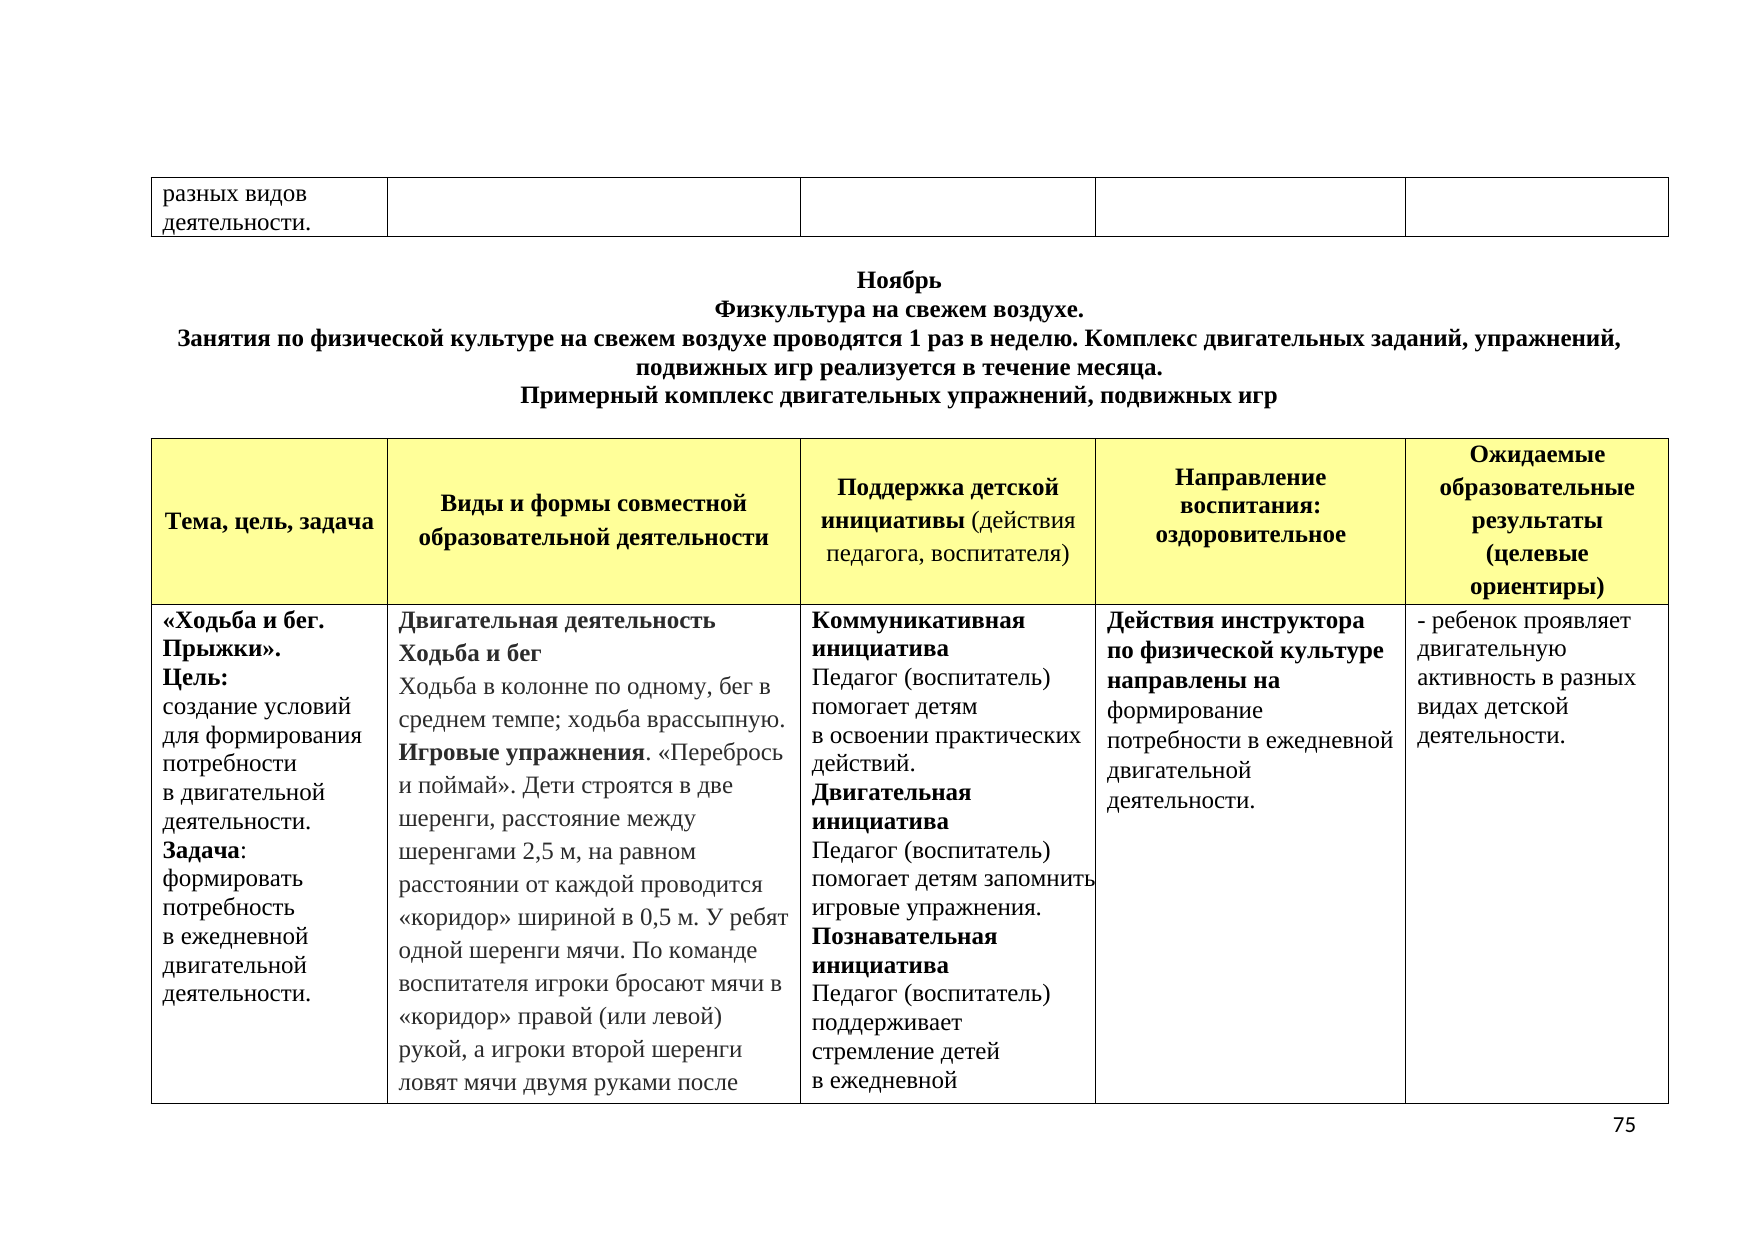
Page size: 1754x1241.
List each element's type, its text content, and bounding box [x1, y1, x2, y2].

table_header Направление воспитания: оздоровительное [1096, 439, 1405, 604]
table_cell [801, 178, 1095, 236]
text Примерный комплекс двигательных упражнений, подвижных игр [162, 381, 1636, 409]
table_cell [1096, 178, 1405, 236]
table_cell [1406, 178, 1668, 236]
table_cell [152, 605, 387, 1103]
table_header Поддержка детской инициативы (действия педагога, воспитателя) [801, 439, 1095, 604]
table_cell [388, 605, 800, 1103]
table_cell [1406, 605, 1668, 1103]
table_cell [1096, 605, 1405, 1103]
table_header Тема, цель, задача [152, 439, 387, 604]
text Ноябрь [162, 266, 1636, 294]
text Занятия по физической культуре на свежем воздухе проводятся 1 раз в неделю. Комплекс двигательных заданий, упражнений, подвижных игр реализуется в течение месяца. [162, 323, 1636, 381]
table_header Виды и формы совместной образовательной деятельности [388, 439, 800, 604]
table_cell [388, 178, 800, 236]
table_header Ожидаемые образовательные результаты (целевые ориентиры) [1406, 439, 1668, 604]
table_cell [801, 605, 1095, 1103]
text Физкультура на свежем воздухе. [162, 294, 1636, 323]
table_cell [152, 178, 387, 236]
